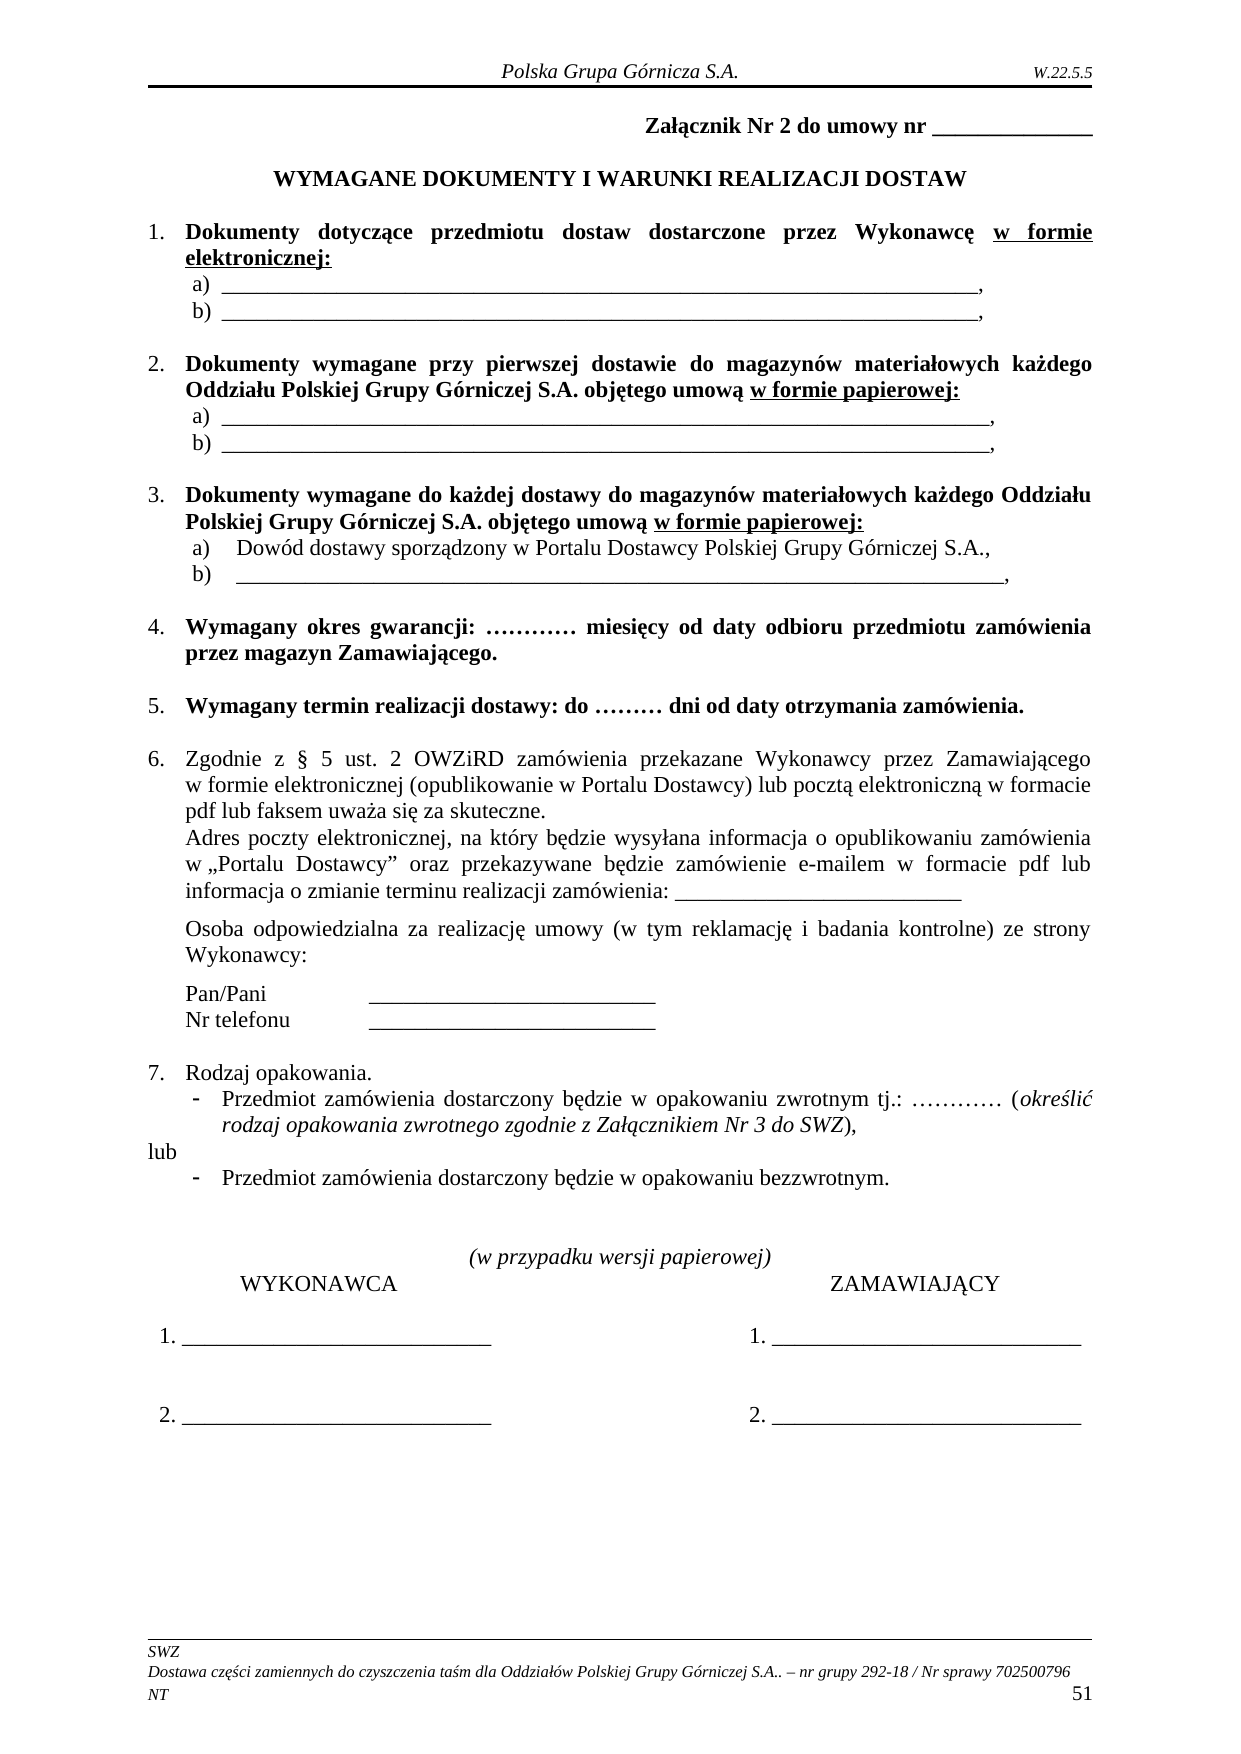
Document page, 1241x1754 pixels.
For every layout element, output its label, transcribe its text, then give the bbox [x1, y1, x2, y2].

list Dowód dostawy sporządzony w Portalu Dostawcy Polskiej Grupy Górniczej S.A., [192, 534, 1092, 560]
text WYKONAWCA ZAMAWIAJĄCY [148, 1269, 1092, 1296]
text (w przypadku wersji papierowej) [148, 1243, 1092, 1269]
text Pan/Pani _________________________ [185, 980, 1092, 1006]
list Nr telefonu _________________________ [148, 1006, 1092, 1032]
list ___________________________________________________________________, [192, 560, 1092, 587]
text Załącznik Nr 2 do umowy nr ______________ [148, 112, 1092, 139]
list __________________________________________________________________, [192, 297, 1092, 323]
list __________________________________________________________________, [192, 271, 1092, 297]
list Wymagany termin realizacji dostawy: do ……… dni od daty otrzymania zamówienia. [148, 692, 1092, 718]
text 2. ___________________________ 2. ___________________________ [148, 1401, 1092, 1428]
text 1. ___________________________ 1. ___________________________ [148, 1322, 1092, 1349]
list Dokumenty wymagane przy pierwszej dostawie do magazynów materiałowych każdego Oddziału Polskiej Grupy Górniczej S.A. objętego umową w formie papierowej: [148, 349, 1092, 402]
list Dokumenty wymagane do każdej dostawy do magazynów materiałowych każdego Oddziału Polskiej Grupy Górniczej S.A. objętego umową w formie papierowej: [148, 481, 1092, 534]
list Dokumenty dotyczące przedmiotu dostaw dostarczone przez Wykonawcę w formie elektronicznej: [148, 218, 1092, 271]
list ___________________________________________________________________, [192, 402, 1092, 429]
list ___________________________________________________________________, [192, 429, 1092, 455]
list Adres poczty elektronicznej, na który będzie wysyłana informacja o opublikowaniu zamówienia w „Portalu Dostawcy” oraz przekazywane będzie zamówienie e-mailem w formacie pdf lub informacja o zmianie terminu realizacji zamówienia: _________________________ [185, 824, 1092, 903]
list Przedmiot zamówienia dostarczony będzie w opakowaniu bezzwrotnym. [192, 1164, 1092, 1191]
text WYMAGANE DOKUMENTY I WARUNKI REALIZACJI DOSTAW [148, 165, 1092, 191]
text lub [148, 1138, 1092, 1164]
list Wymagany okres gwarancji: ………… miesięcy od daty odbioru przedmiotu zamówienia przez magazyn Zamawiającego. [148, 613, 1092, 666]
list Zgodnie z § 5 ust. 2 OWZiRD zamówienia przekazane Wykonawcy przez Zamawiającego w formie elektronicznej (opublikowanie w Portalu Dostawcy) lub pocztą elektroniczną w formacie pdf lub faksem uważa się za skuteczne. [148, 745, 1092, 824]
list Przedmiot zamówienia dostarczony będzie w opakowaniu zwrotnym tj.: ………… (określić rodzaj opakowania zwrotnego zgodnie z Załącznikiem Nr 3 do SWZ), [192, 1085, 1092, 1138]
text Osoba odpowiedzialna za realizację umowy (w tym reklamację i badania kontrolne) ze strony Wykonawcy: [185, 915, 1092, 968]
list Rodzaj opakowania. [148, 1059, 1092, 1085]
